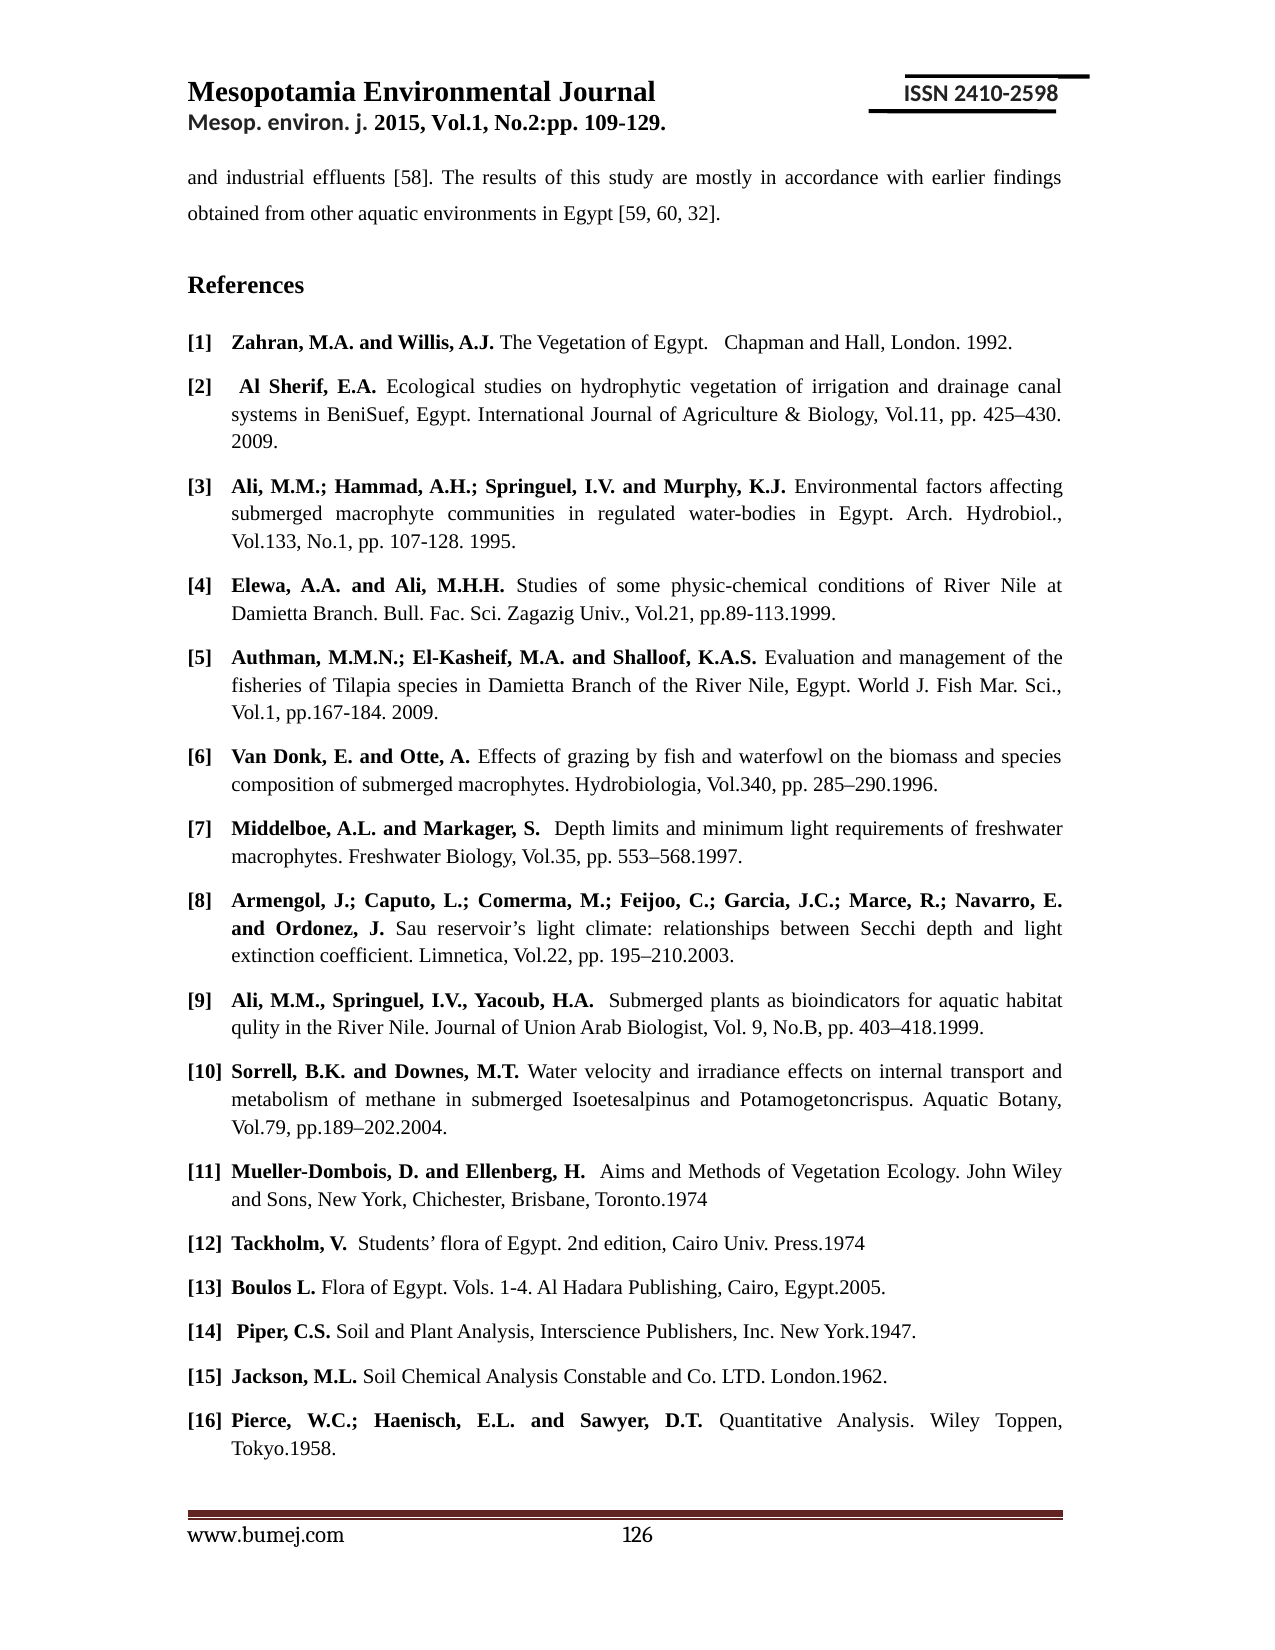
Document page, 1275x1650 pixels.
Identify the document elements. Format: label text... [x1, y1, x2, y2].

text References [187, 270, 1063, 299]
text Ali, M.M., Springuel, I.V., Yacoub, H.A. Submerged plants as bioindicators for aquatic habitat qulity in the River Nile. Journal of Union Arab Biologist, Vol. 9, No.B, pp. 403–418.1999. [187, 988, 1063, 1039]
text Tackholm, V. Students’ flora of Egypt. 2nd edition, Cairo Univ. Press.1974 [187, 1231, 1063, 1255]
text Van Donk, E. and Otte, A. Effects of grazing by fish and waterfowl on the biomass and species composition of submerged macrophytes. Hydrobiologia, Vol.340, pp. 285–290.1996. [187, 744, 1063, 796]
text Pierce, W.C.; Haenisch, E.L. and Sawyer, D.T. Quantitative Analysis. Wiley Toppen, Tokyo.1958. [187, 1408, 1063, 1459]
text Authman, M.M.N.; El-Kasheif, M.A. and Shalloof, K.A.S. Evaluation and management of the fisheries of Tilapia species in Damietta Branch of the River Nile, Egypt. World J. Fish Mar. Sci., Vol.1, pp.167-184. 2009. [187, 645, 1063, 724]
text Boulos L. Flora of Egypt. Vols. 1-4. Al Hadara Publishing, Cairo, Egypt.2005. [187, 1275, 1063, 1299]
text Zahran, M.A. and Willis, A.J. The Vegetation of Egypt. Chapman and Hall, London. 1992. [187, 330, 1063, 354]
text Sorrell, B.K. and Downes, M.T. Water velocity and irradiance effects on internal transport and metabolism of methane in submerged Isoetesalpinus and Potamogetoncrispus. Aquatic Botany, Vol.79, pp.189–202.2004. [187, 1059, 1063, 1139]
text Elewa, A.A. and Ali, M.H.H. Studies of some physic-chemical conditions of River Nile at Damietta Branch. Bull. Fac. Sci. Zagazig Univ., Vol.21, pp.89-113.1999. [187, 573, 1063, 625]
text Ali, M.M.; Hammad, A.H.; Springuel, I.V. and Murphy, K.J. Environmental factors affecting submerged macrophyte communities in regulated water-bodies in Egypt. Arch. Hydrobiol., Vol.133, No.1, pp. 107-128. 1995. [187, 473, 1063, 553]
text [187, 164, 1063, 225]
text Piper, C.S. Soil and Plant Analysis, Interscience Publishers, Inc. New York.1947. [187, 1319, 1063, 1343]
text Armengol, J.; Caputo, L.; Comerma, M.; Feijoo, C.; Garcia, J.C.; Marce, R.; Navarro, E. and Ordonez, J. Sau reservoir’s light climate: relationships between Secchi depth and light extinction coefficient. Limnetica, Vol.22, pp. 195–210.2003. [187, 888, 1063, 967]
text Al Sherif, E.A. Ecological studies on hydrophytic vegetation of irrigation and drainage canal systems in BeniSuef, Egypt. International Journal of Agriculture & Biology, Vol.11, pp. 425–430. 2009. [187, 374, 1063, 453]
text Middelboe, A.L. and Markager, S. Depth limits and minimum light requirements of freshwater macrophytes. Freshwater Biology, Vol.35, pp. 553–568.1997. [187, 816, 1063, 868]
text Mueller-Dombois, D. and Ellenberg, H. Aims and Methods of Vegetation Ecology. John Wiley and Sons, New York, Chichester, Brisbane, Toronto.1974 [187, 1159, 1063, 1211]
text Jackson, M.L. Soil Chemical Analysis Constable and Co. LTD. London.1962. [187, 1364, 1063, 1388]
